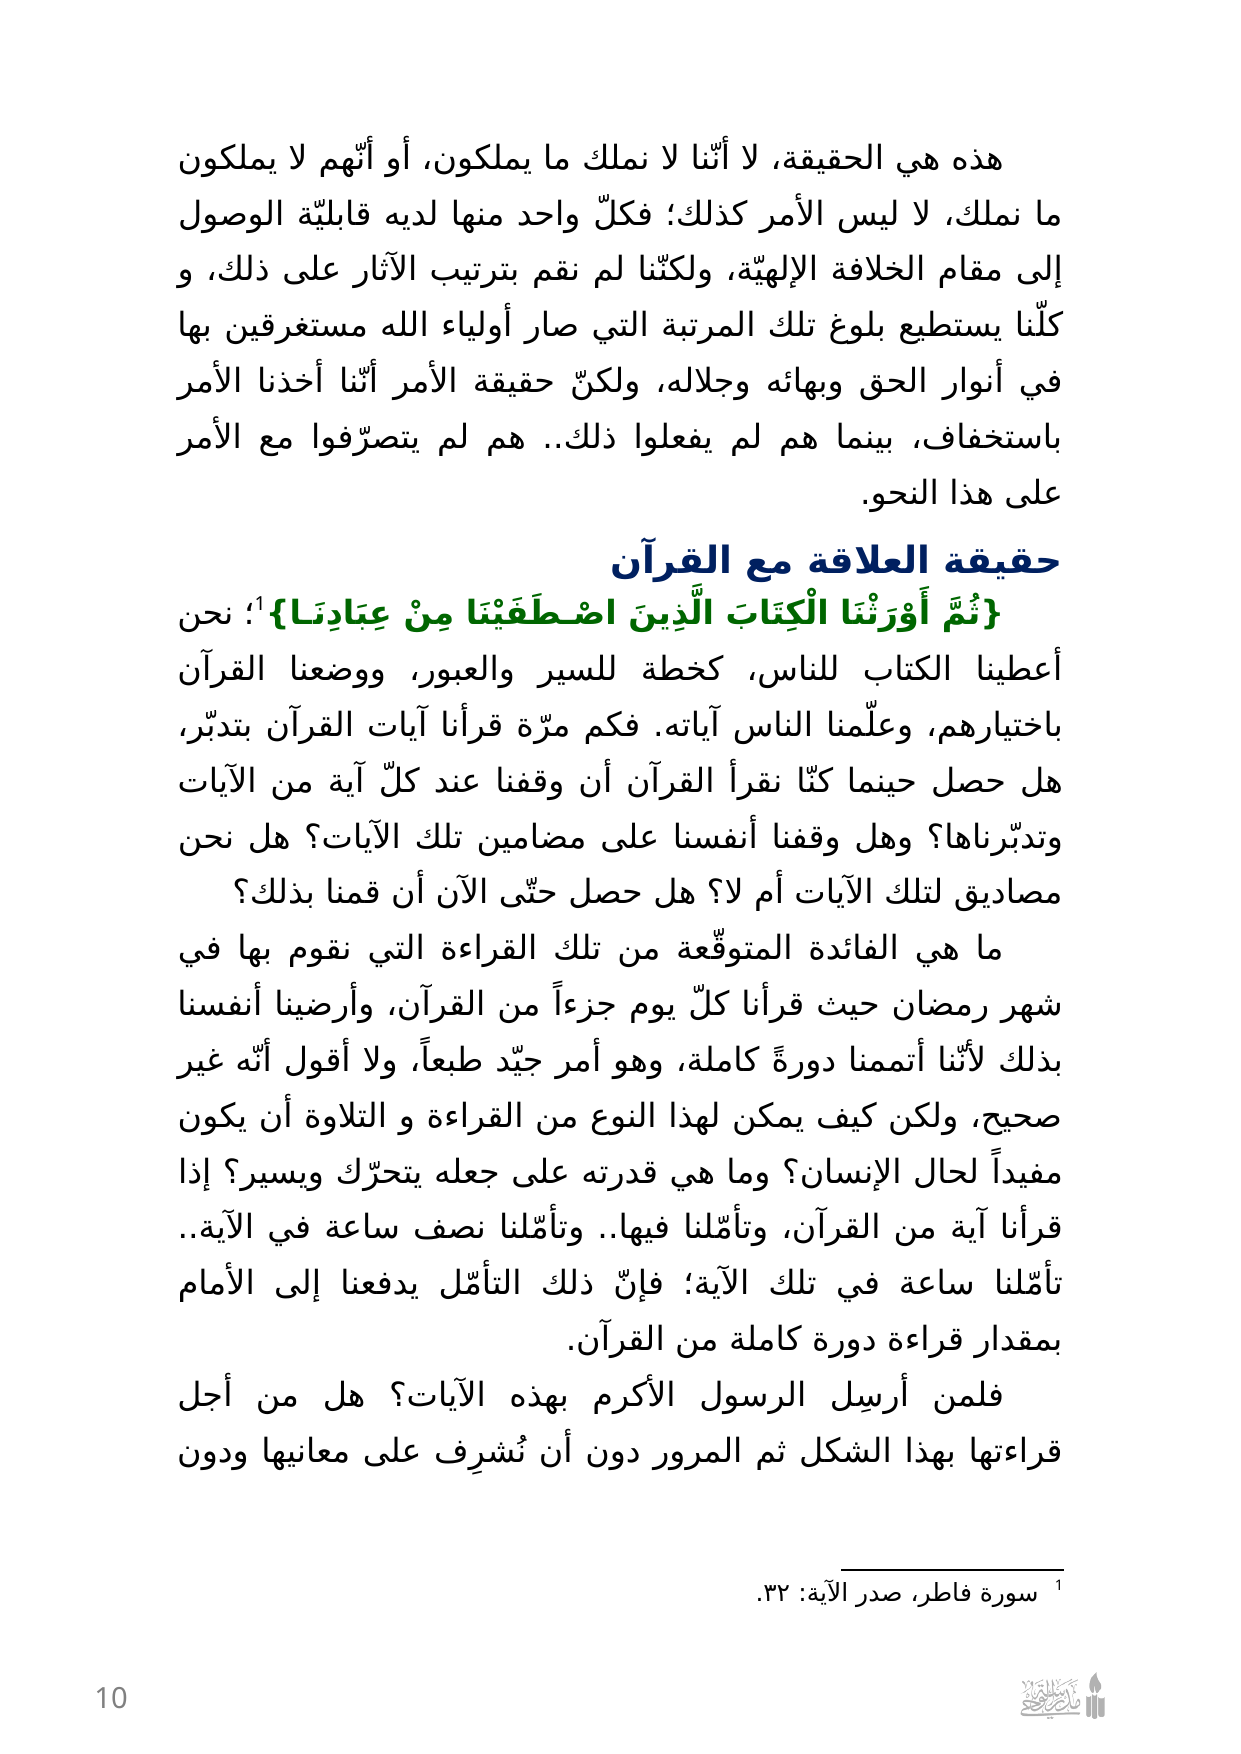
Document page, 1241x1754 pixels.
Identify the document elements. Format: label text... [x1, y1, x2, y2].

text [177, 1373, 1063, 1485]
text ما هي الفائدة المتوقّعة من تلك القراءة التي نقوم بها في شهر رمضان حيث قرأنا كلّ يوم جزءاً من القرآن، وأرضينا أنفسنا بذلك لأنّنا أتممنا دورةً كاملة، وهو أمر جيّد طبعاً، ولا أقول أنّه غير صحيح، ولكن كيف يمكن لهذا النوع من القراءة و التلاوة أن يكون مفيداً لحال الإنسان؟ وما هي قدرته على جعله يتحرّك ويسير؟ إذا قرأنا آية من القرآن، وتأمّلنا فيها.. وتأمّلنا نصف ساعة في الآية.. تأمّلنا ساعة في تلك الآية؛ فإنّ ذلك التأمّل يدفعنا إلى الأمام بمقدار قراءة دورة كاملة من القرآن. [177, 926, 1063, 1373]
text هذه هي الحقيقة، لا أنّنا لا نملك ما يملكون، أو أنّهم لا يملكون ما نملك، لا ليس الأمر كذلك؛ فكلّ واحد منها لديه قابليّة الوصول إلى مقام الخلافة الإلهيّة، ولكنّنا لم نقم بترتيب الآثار على ذلك، و كلّنا يستطيع بلوغ تلك المرتبة التي صار أولياء الله مستغرقين بها في أنوار الحق وبهائه وجلاله، ولكنّ حقيقة الأمر أنّنا أخذنا الأمر باستخفاف، بينما هم لم يفعلوا ذلك.. هم لم يتصرّفوا مع الأمر على هذا النحو. [177, 136, 1063, 527]
title حقيقة العلاقة مع القرآن [177, 539, 1063, 583]
text {ثُمَّ أَوْرَثْنَا الْكِتَابَ الَّذِينَ اصْطَفَيْنَا مِنْ عِبَادِنَا}؛ نحن أعطينا الكتاب للناس، كخطة للسير والعبور، ووضعنا القرآن باختيارهم، وعلّمنا الناس آياته. فكم مرّة قرأنا آيات القرآن بتدبّر، هل حصل حينما كنّا نقرأ القرآن أن وقفنا عند كلّ آية من الآيات وتدبّرناها؟ وهل وقفنا أنفسنا على مضامين تلك الآيات؟ هل نحن مصاديق لتلك الآيات أم لا؟ هل حصل حتّى الآن أن قمنا بذلك؟ [177, 591, 1063, 926]
picture [1020, 1672, 1105, 1719]
